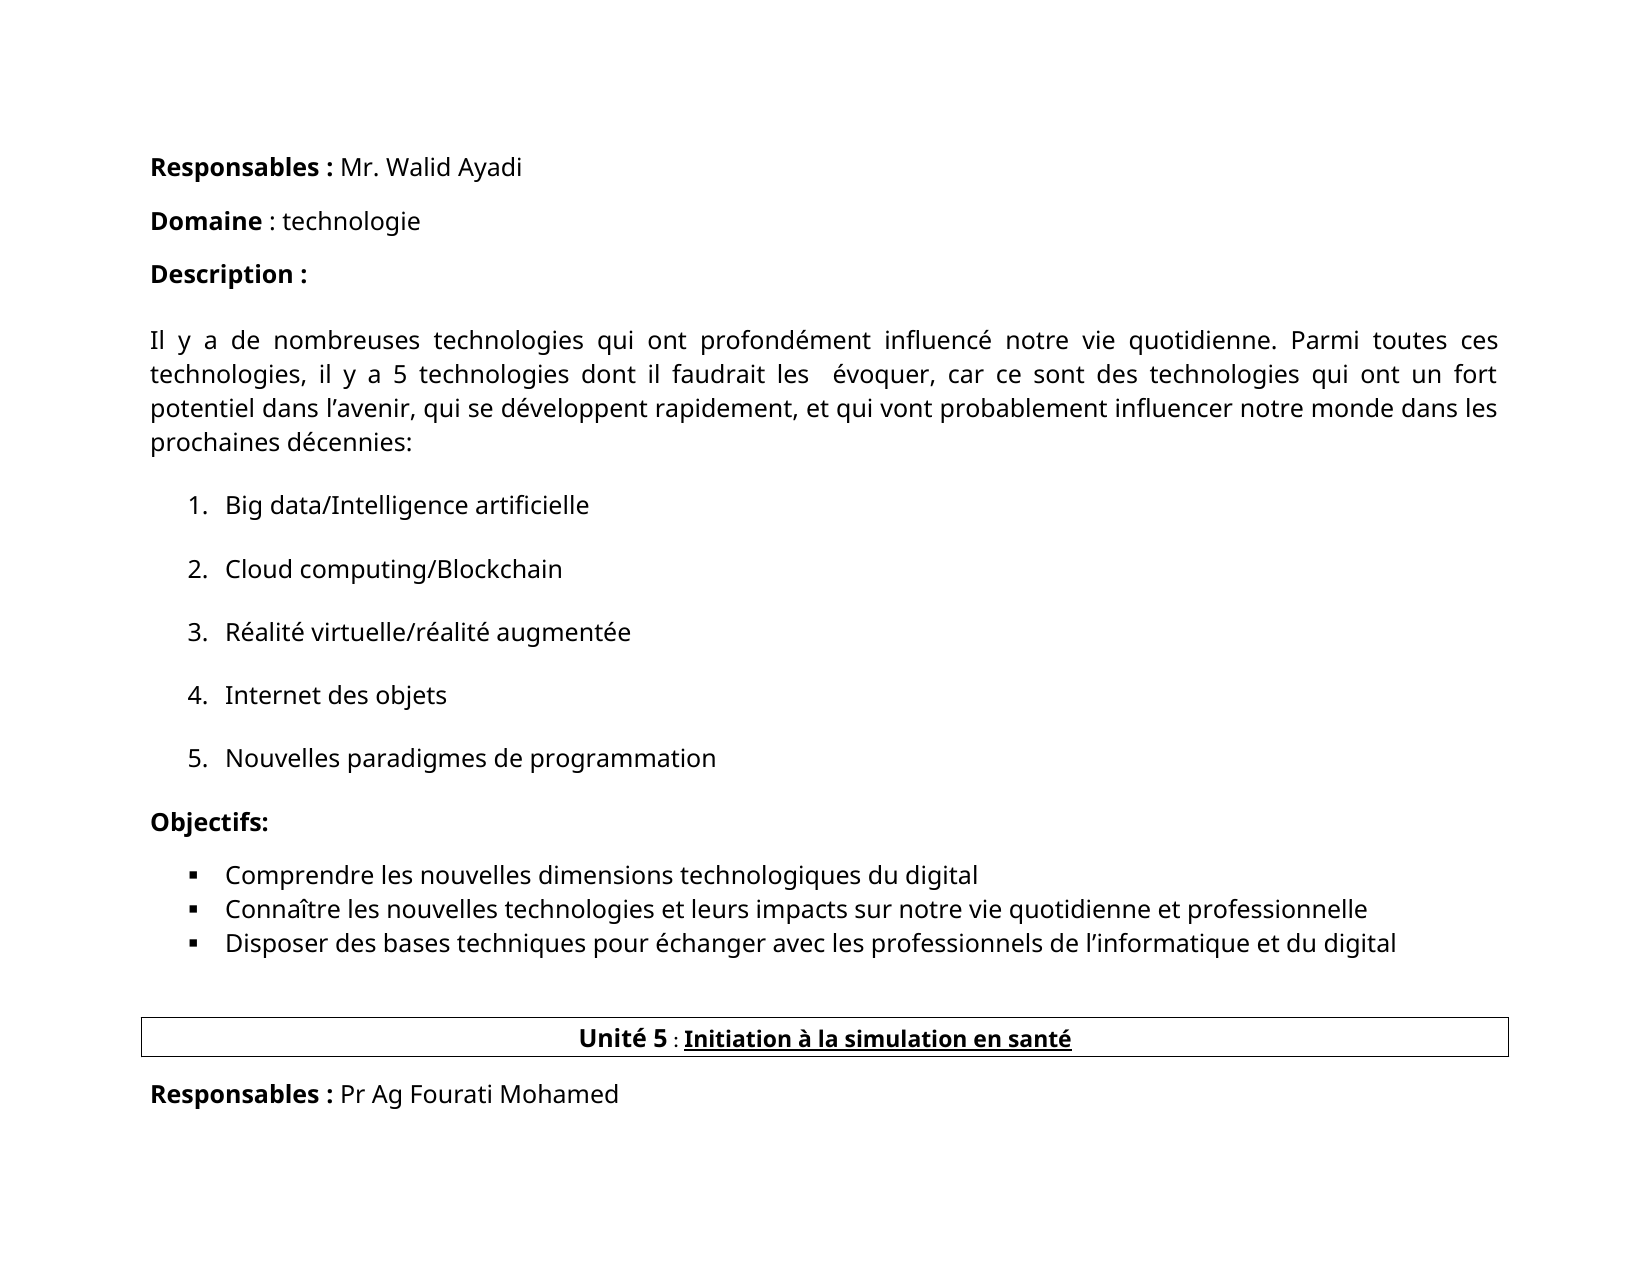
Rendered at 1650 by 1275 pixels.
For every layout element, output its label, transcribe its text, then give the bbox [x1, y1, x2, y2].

list Cloud computing/Blockchain [187, 551, 1500, 586]
text Unité 5 : Initiation à la simulation en santé [142, 1018, 1508, 1056]
list Réalité virtuelle/réalité augmentée [187, 615, 1500, 649]
text Objectifs: [150, 804, 1500, 838]
list Big data/Intelligence artificielle [187, 488, 1500, 522]
text Domaine : technologie [150, 203, 1500, 237]
list Internet des objets [187, 678, 1500, 712]
list Comprendre les nouvelles dimensions technologiques du digital [187, 858, 1500, 892]
text Responsables : Mr. Walid Ayadi [150, 150, 1500, 184]
list Connaître les nouvelles technologies et leurs impacts sur notre vie quotidienne et professionnelle [187, 892, 1500, 926]
list Disposer des bases techniques pour échanger avec les professionnels de l’informatique et du digital [187, 926, 1500, 960]
list Nouvelles paradigmes de programmation [187, 741, 1500, 775]
text Responsables : Pr Ag Fourati Mohamed [150, 1077, 1500, 1111]
text Il y a de nombreuses technologies qui ont profondément influencé notre vie quotidienne. Parmi toutes ces technologies, il y a 5 technologies dont il faudrait les évoquer, car ce sont des technologies qui ont un fort potentiel dans l’avenir, qui se développent rapidement, et qui vont probablement influencer notre monde dans les prochaines décennies: [150, 323, 1500, 459]
text Description : [150, 257, 1500, 291]
